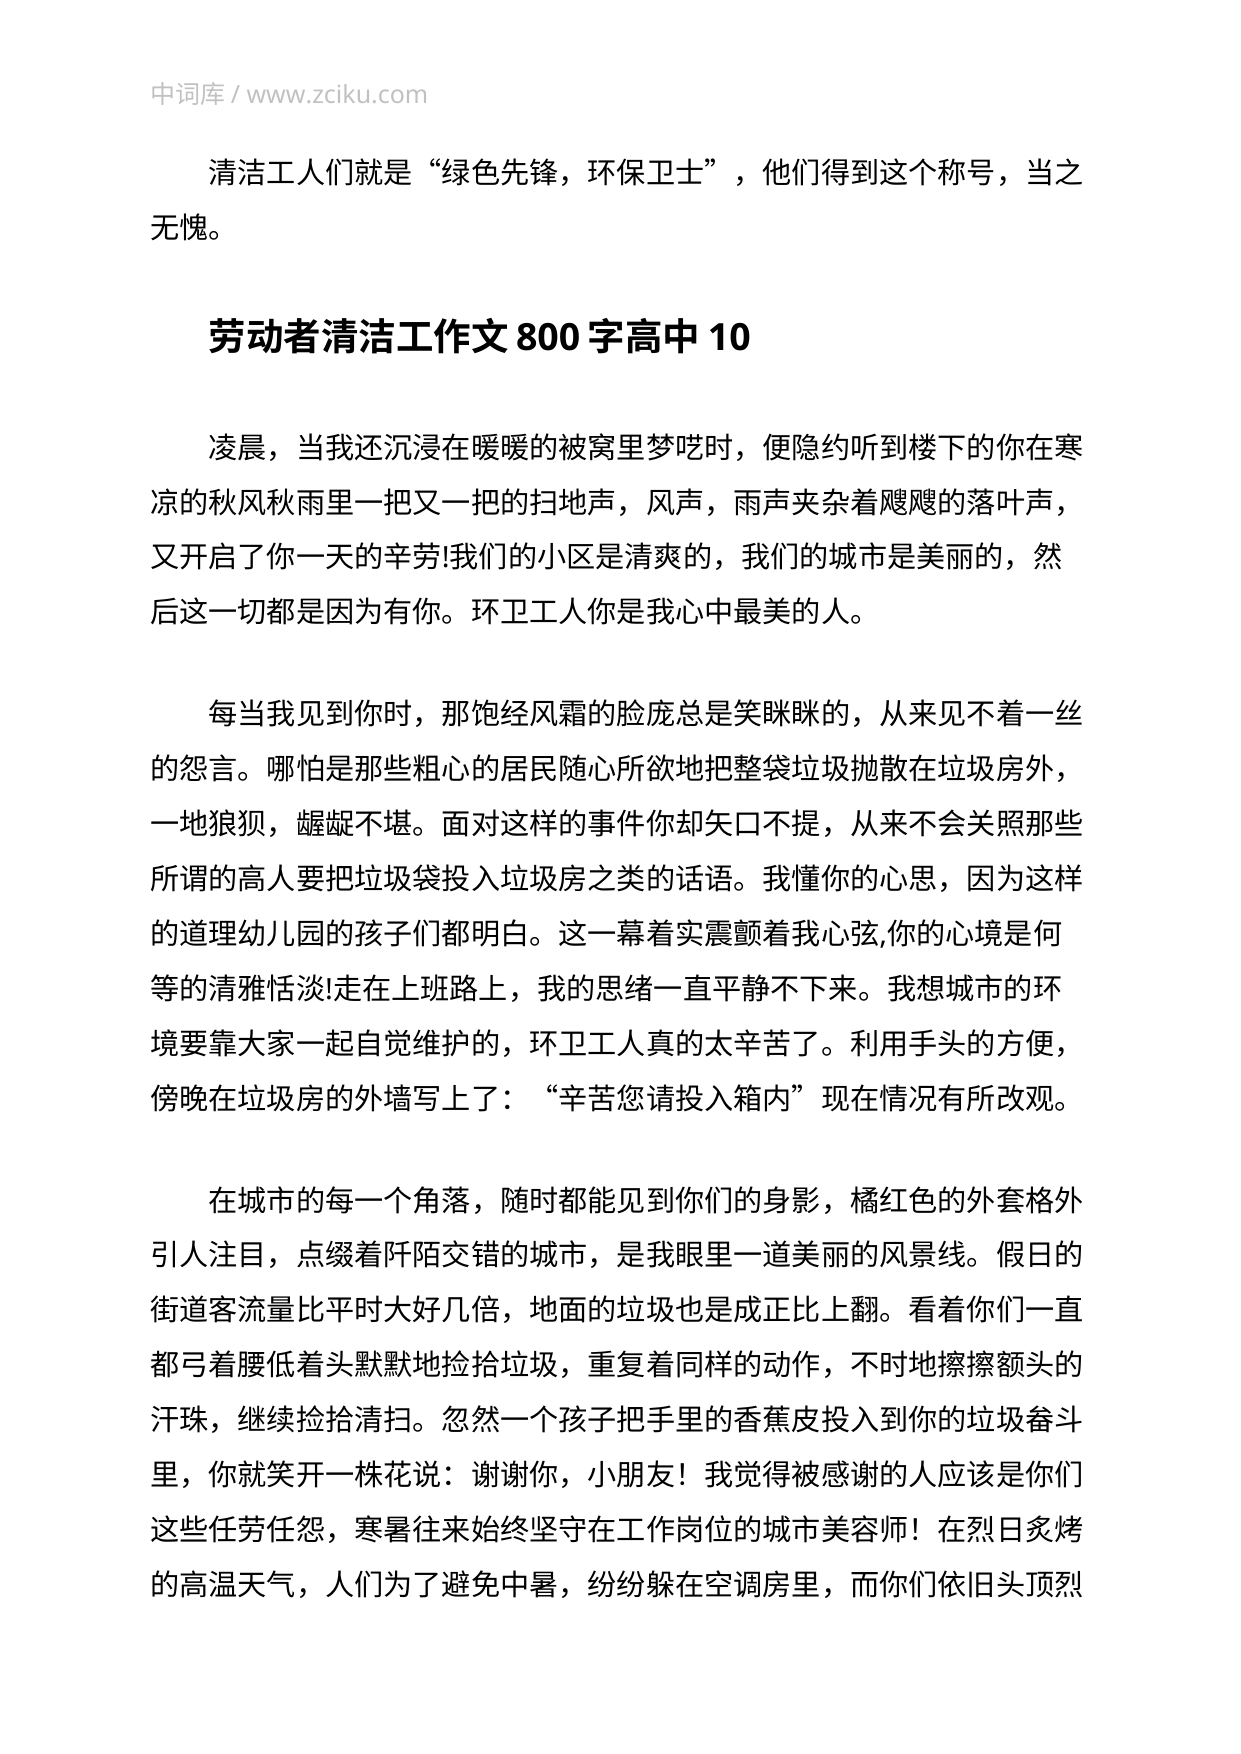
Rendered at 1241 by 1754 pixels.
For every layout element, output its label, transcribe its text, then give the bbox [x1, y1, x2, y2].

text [150, 1177, 1090, 1604]
text 凌晨，当我还沉浸在暖暖的被窝里梦呓时，便隐约听到楼下的你在寒凉的秋风秋雨里一把又一把的扫地声，风声，雨声夹杂着飕飕的落叶声，又开启了你一天的辛劳!我们的小区是清爽的，我们的城市是美丽的，然后这一切都是因为有你。环卫工人你是我心中最美的人。 [150, 424, 1090, 631]
text 劳动者清洁工作文800字高中10 [150, 307, 1090, 361]
text 清洁工人们就是“绿色先锋，环保卫士”，他们得到这个称号，当之无愧。 [150, 150, 1090, 247]
text 每当我见到你时，那饱经风霜的脸庞总是笑眯眯的，从来见不着一丝的怨言。哪怕是那些粗心的居民随心所欲地把整袋垃圾抛散在垃圾房外，一地狼狈，龌龊不堪。面对这样的事件你却矢口不提，从来不会关照那些所谓的高人要把垃圾袋投入垃圾房之类的话语。我懂你的心思，因为这样的道理幼儿园的孩子们都明白。这一幕着实震颤着我心弦,你的心境是何等的清雅恬淡!走在上班路上，我的思绪一直平静不下来。我想城市的环境要靠大家一起自觉维护的，环卫工人真的太辛苦了。利用手头的方便，傍晚在垃圾房的外墙写上了：“辛苦您请投入箱内”现在情况有所改观。 [150, 691, 1090, 1118]
